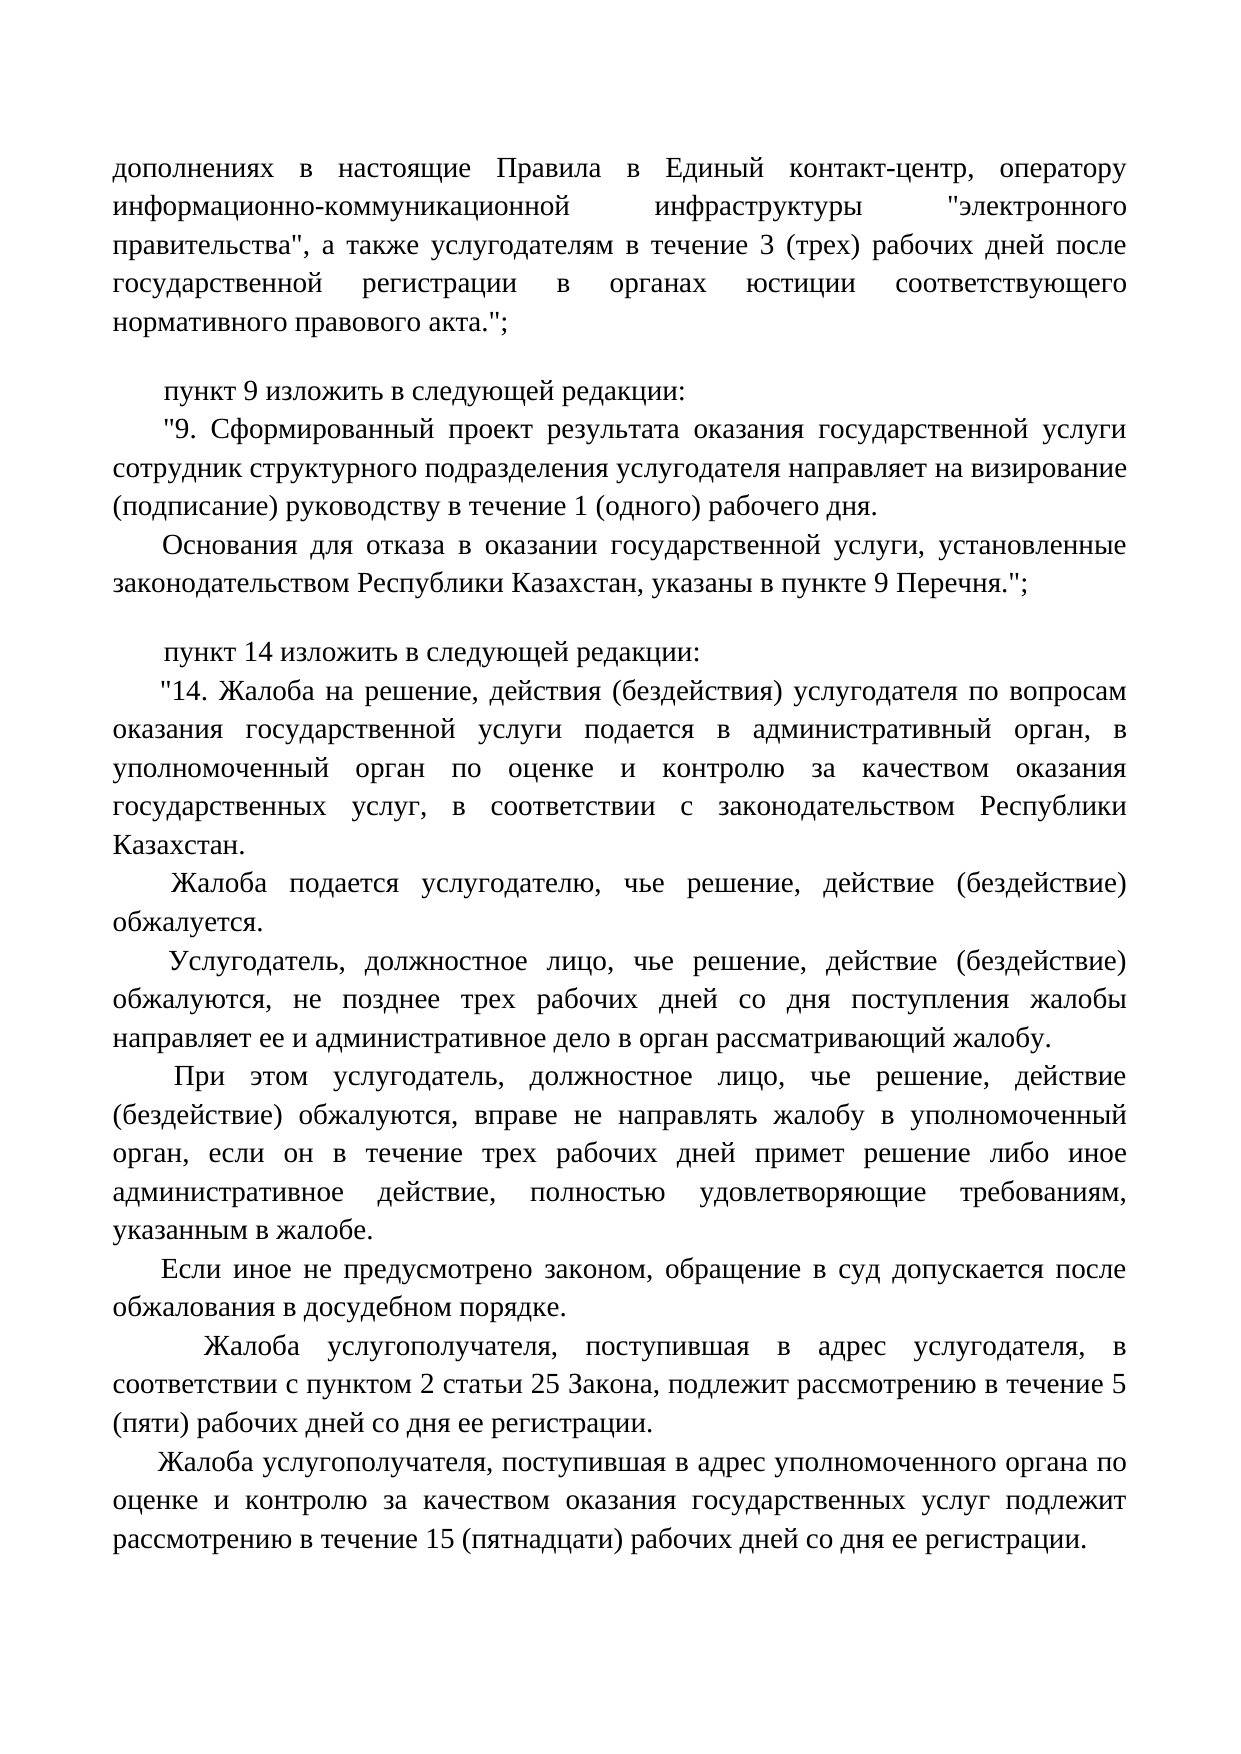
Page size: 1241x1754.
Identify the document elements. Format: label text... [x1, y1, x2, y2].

text пункт 9 изложить в следующей редакции: [112, 373, 1128, 406]
text Если иное не предусмотрено законом, обращение в суд допускается после обжалования в досудебном порядке. [112, 1251, 1128, 1323]
text Услугодатель, должностное лицо, чье решение, действие (бездействие) обжалуются, не позднее трех рабочих дней со дня поступления жалобы направляет ее и административное дело в орган рассматривающий жалобу. [112, 943, 1128, 1053]
text "14. Жалоба на решение, действия (бездействия) услугодателя по вопросам оказания государственной услуги подается в административный орган, в уполномоченный орган по оценке и контролю за качеством оказания государственных услуг, в соответствии с законодательством Республики Казахстан. [112, 673, 1128, 861]
text Жалоба услугополучателя, поступившая в адрес услугодателя, в соответствии с пунктом 2 статьи 25 Закона, подлежит рассмотрению в течение 5 (пяти) рабочих дней со дня ее регистрации. [112, 1328, 1128, 1439]
text "9. Сформированный проект результата оказания государственной услуги сотрудник структурного подразделения услугодателя направляет на визирование (подписание) руководству в течение 1 (одного) рабочего дня. [112, 411, 1128, 522]
text Жалоба подается услугодателю, чье решение, действие (бездействие) обжалуется. [112, 866, 1128, 938]
text Жалоба услугополучателя, поступившая в адрес уполномоченного органа по оценке и контролю за качеством оказания государственных услуг подлежит рассмотрению в течение 15 (пятнадцати) рабочих дней со дня ее регистрации. [112, 1444, 1128, 1554]
text При этом услугодатель, должностное лицо, чье решение, действие (бездействие) обжалуются, вправе не направлять жалобу в уполномоченный орган, если он в течение трех рабочих дней примет решение либо иное административное действие, полностью удовлетворяющие требованиям, указанным в жалобе. [112, 1058, 1128, 1246]
text Основания для отказа в оказании государственной услуги, установленные законодательством Республики Казахстан, указаны в пункте 9 Перечня."; [112, 527, 1128, 599]
text пункт 14 изложить в следующей редакции: [112, 634, 1128, 668]
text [112, 150, 1128, 338]
